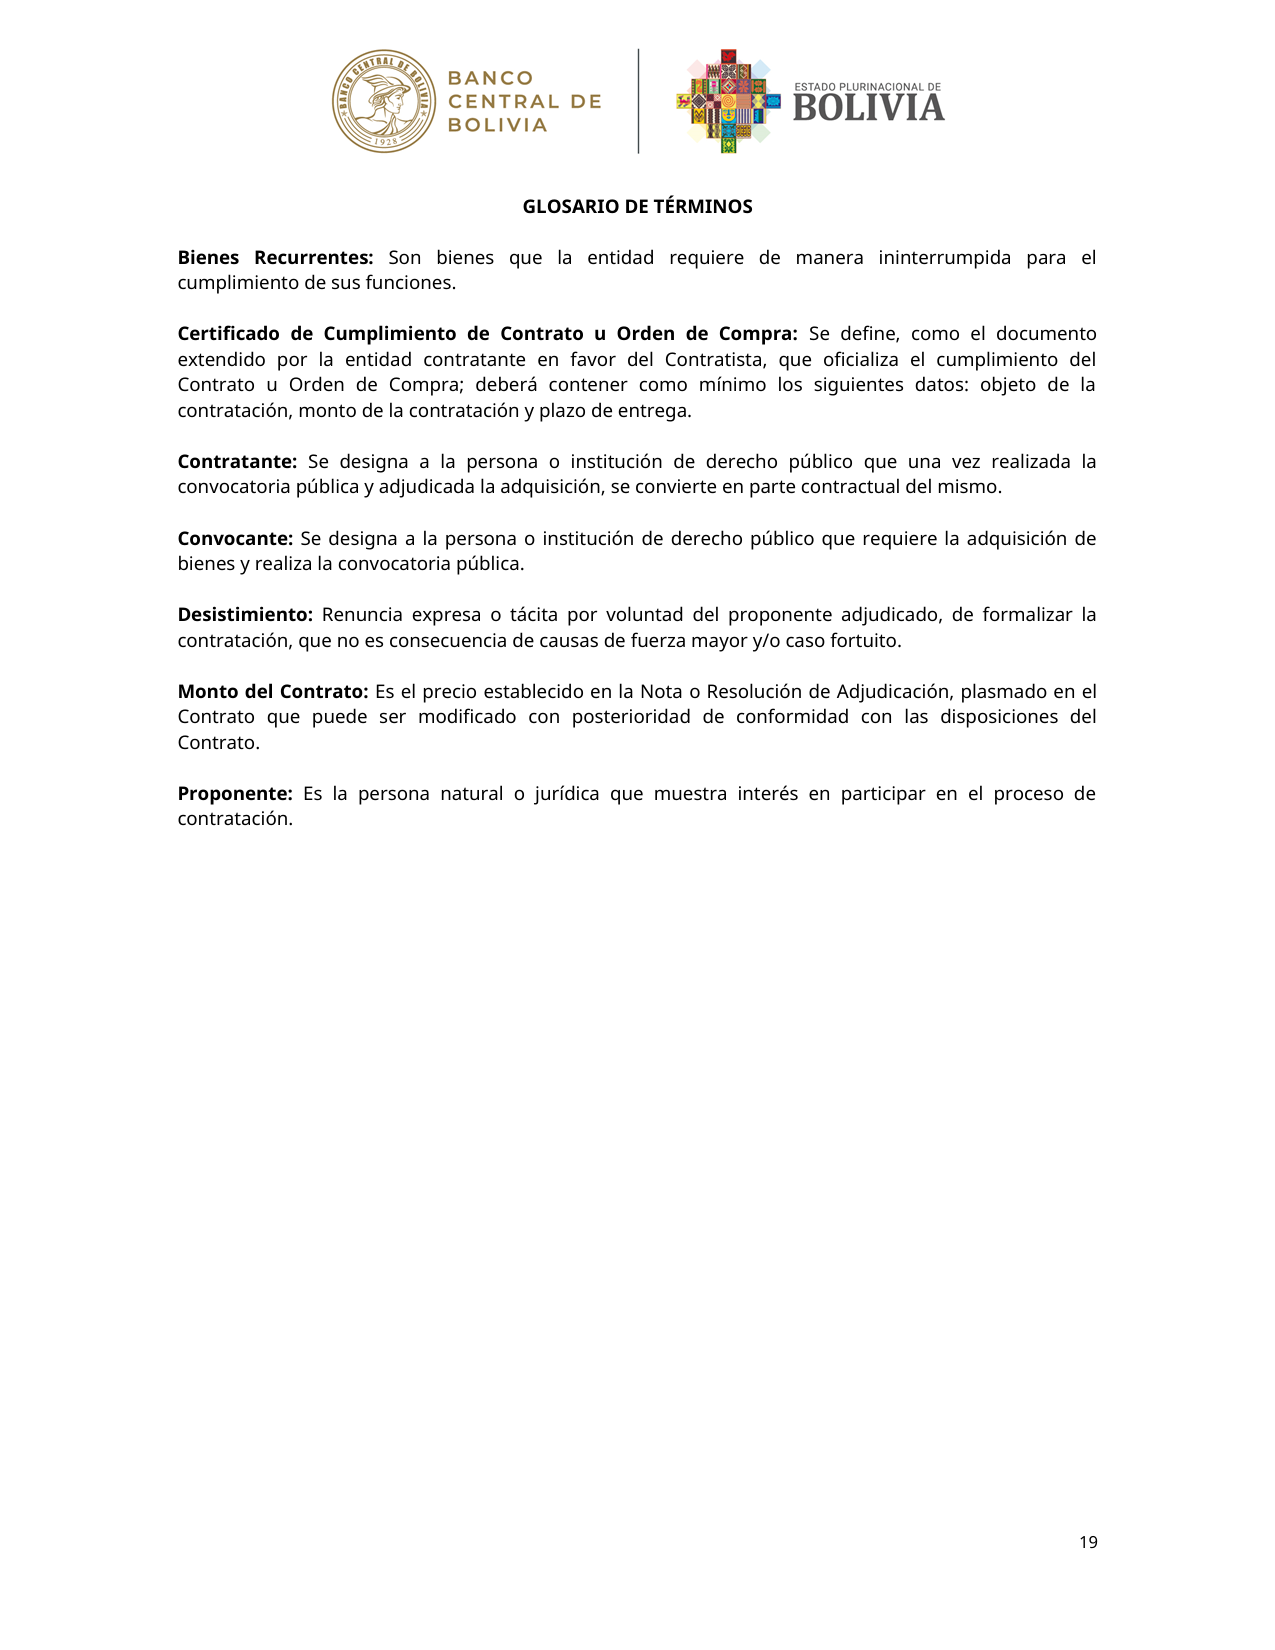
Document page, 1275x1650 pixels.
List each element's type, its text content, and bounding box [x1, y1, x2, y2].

text GLOSARIO DE TÉRMINOS [177, 103, 1098, 218]
text Desistimiento: Renuncia expresa o tácita por voluntad del proponente adjudicado, de formalizar la contratación, que no es consecuencia de causas de fuerza mayor y/o caso fortuito. [177, 601, 1098, 652]
text Proponente: Es la persona natural o jurídica que muestra interés en participar en el proceso de contratación. [177, 780, 1098, 831]
text Convocante: Se designa a la persona o institución de derecho público que requiere la adquisición de bienes y realiza la convocatoria pública. [177, 525, 1098, 576]
text Bienes Recurrentes: Son bienes que la entidad requiere de manera ininterrumpida para el cumplimiento de sus funciones. [177, 244, 1098, 295]
text Contratante: Se designa a la persona o institución de derecho público que una vez realizada la convocatoria pública y adjudicada la adquisición, se convierte en parte contractual del mismo. [177, 448, 1098, 499]
text Monto del Contrato: Es el precio establecido en la Nota o Resolución de Adjudicación, plasmado en el Contrato que puede ser modificado con posterioridad de conformidad con las disposiciones del Contrato. [177, 678, 1098, 754]
text Certificado de Cumplimiento de Contrato u Orden de Compra: Se define, como el documento extendido por la entidad contratante en favor del Contratista, que oficializa el cumplimiento del Contrato u Orden de Compra; deberá contener como mínimo los siguientes datos: objeto de la contratación, monto de la contratación y plazo de entrega. [177, 321, 1098, 423]
picture [0, 2, 1275, 193]
